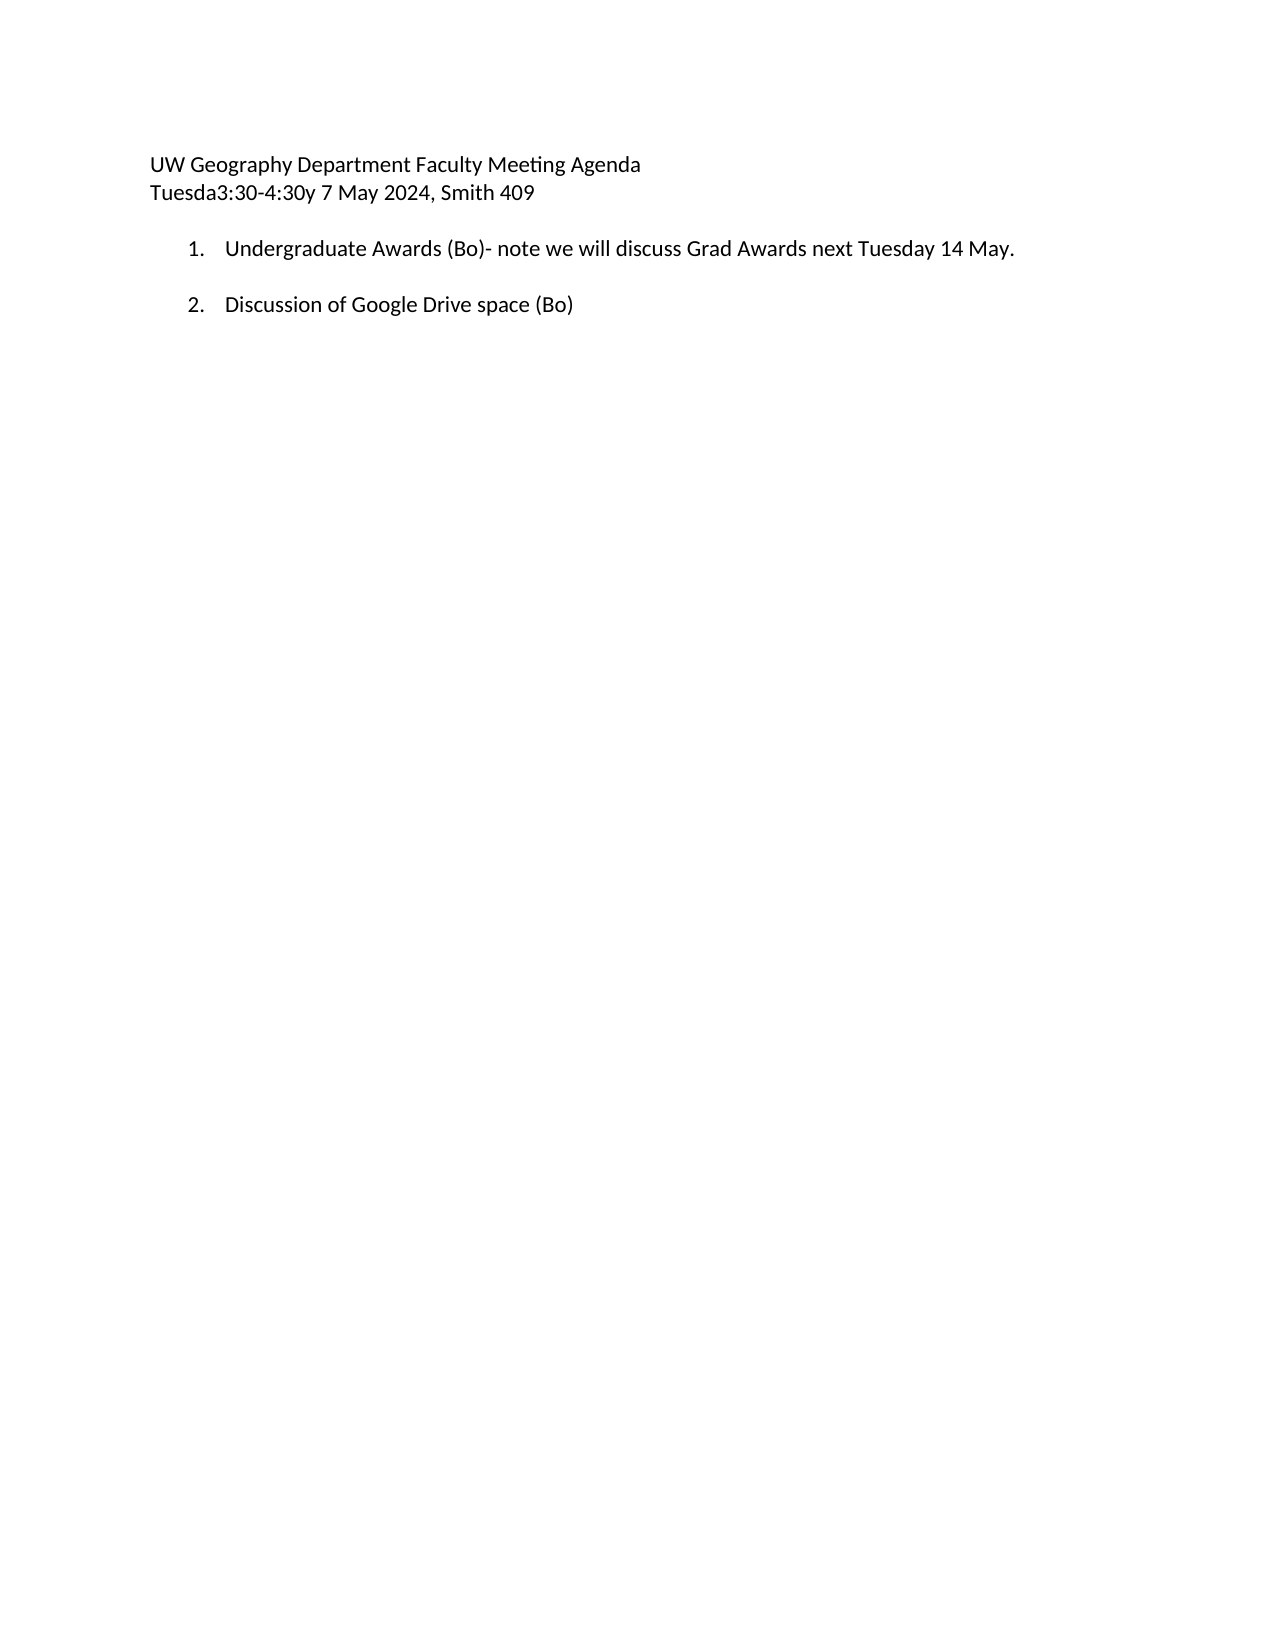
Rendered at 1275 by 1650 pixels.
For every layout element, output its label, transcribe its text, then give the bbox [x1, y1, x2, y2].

list Undergraduate Awards (Bo)- note we will discuss Grad Awards next Tuesday 14 May. [187, 234, 1125, 262]
list Discussion of Google Drive space (Bo) [187, 290, 1125, 318]
text UW Geography Department Faculty Meeting Agenda [150, 150, 1125, 178]
text Tuesda3:30-4:30y 7 May 2024, Smith 409 [150, 178, 1125, 206]
